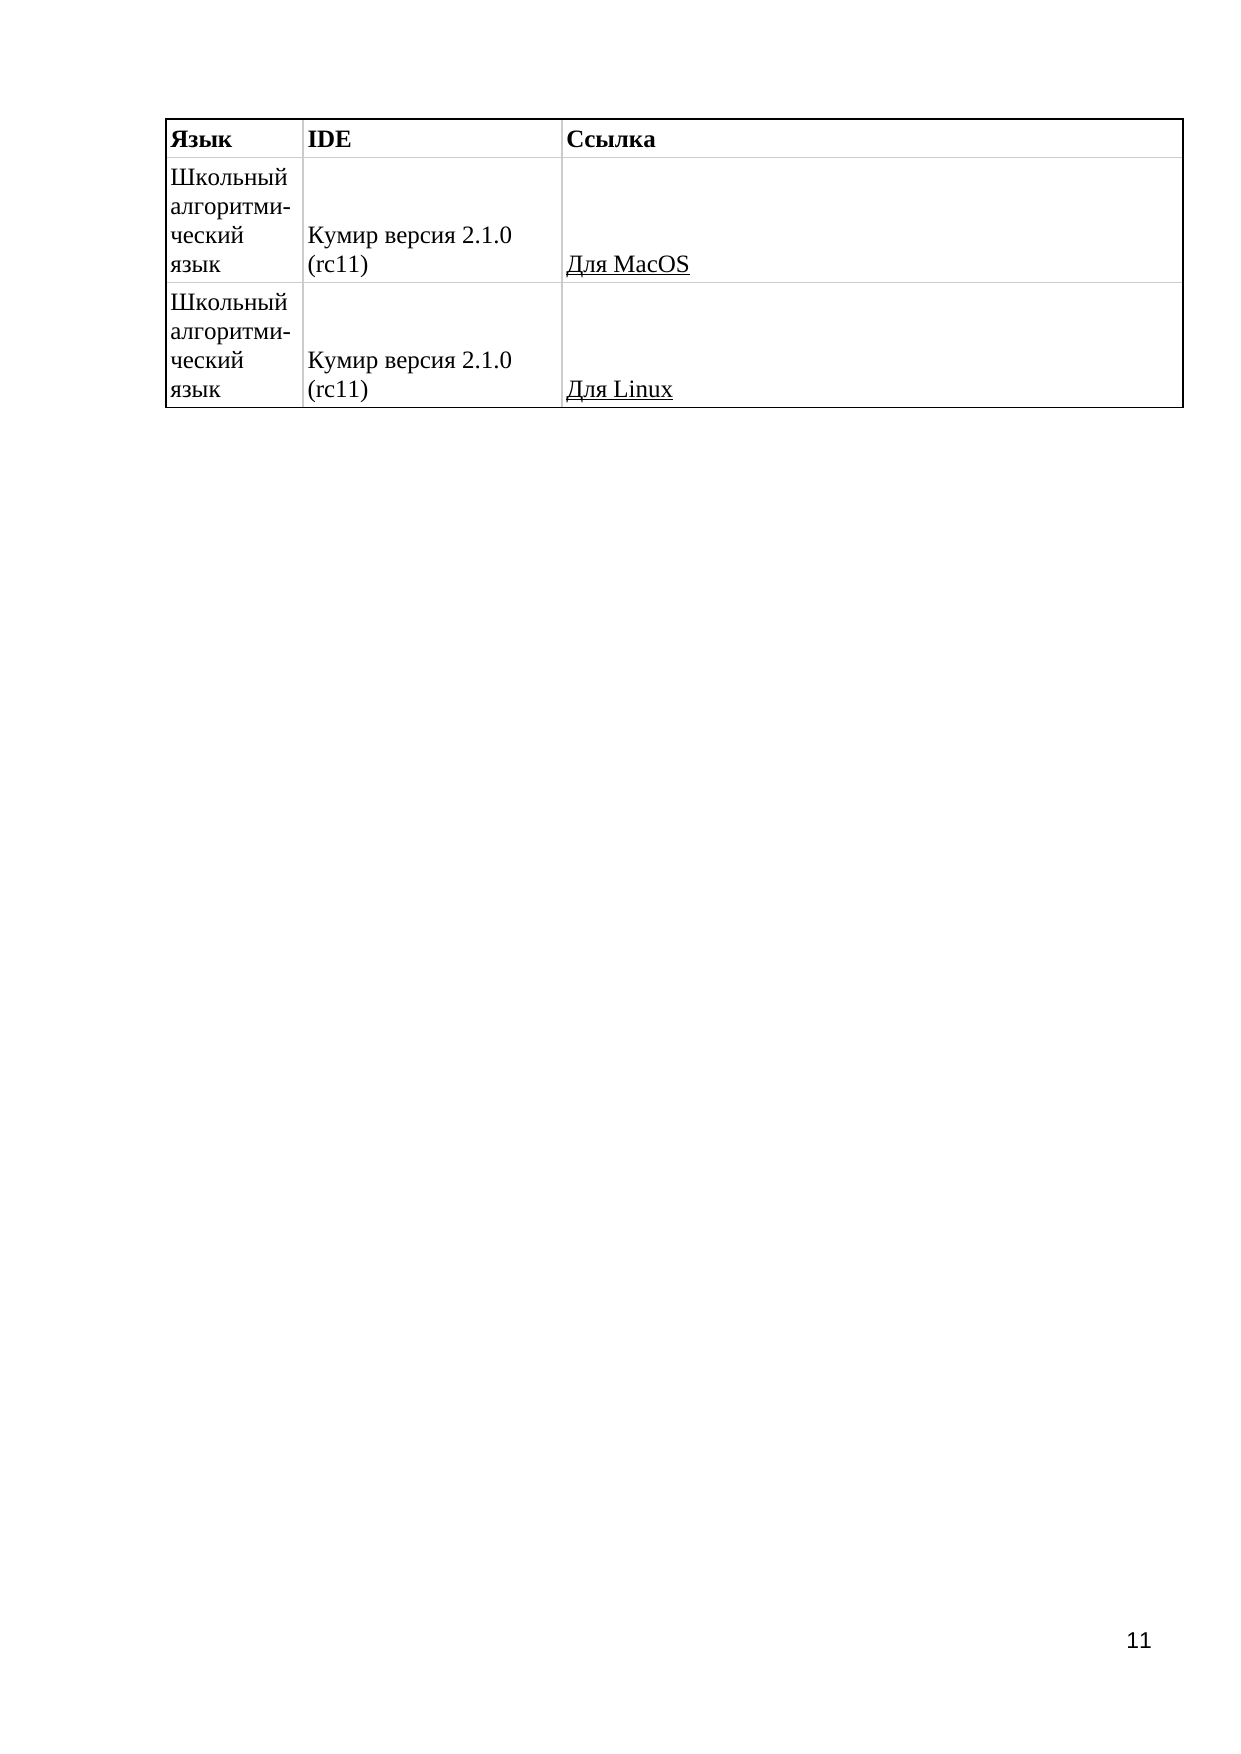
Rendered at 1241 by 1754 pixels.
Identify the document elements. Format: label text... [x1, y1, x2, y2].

table_cell Кумир версия 2.1.0 (rc11) [304, 158, 561, 282]
table_cell Для Linux [563, 283, 1182, 407]
table_header IDE [304, 120, 561, 157]
table_cell Школьный алгоритми-ческий язык [167, 283, 302, 407]
table_cell Школьный алгоритми-ческий язык [167, 158, 302, 282]
table_header Ссылка [563, 120, 1182, 157]
table_header Язык [167, 120, 302, 157]
table_cell Кумир версия 2.1.0 (rc11) [304, 283, 561, 407]
table_cell Для MacOS [563, 158, 1182, 282]
